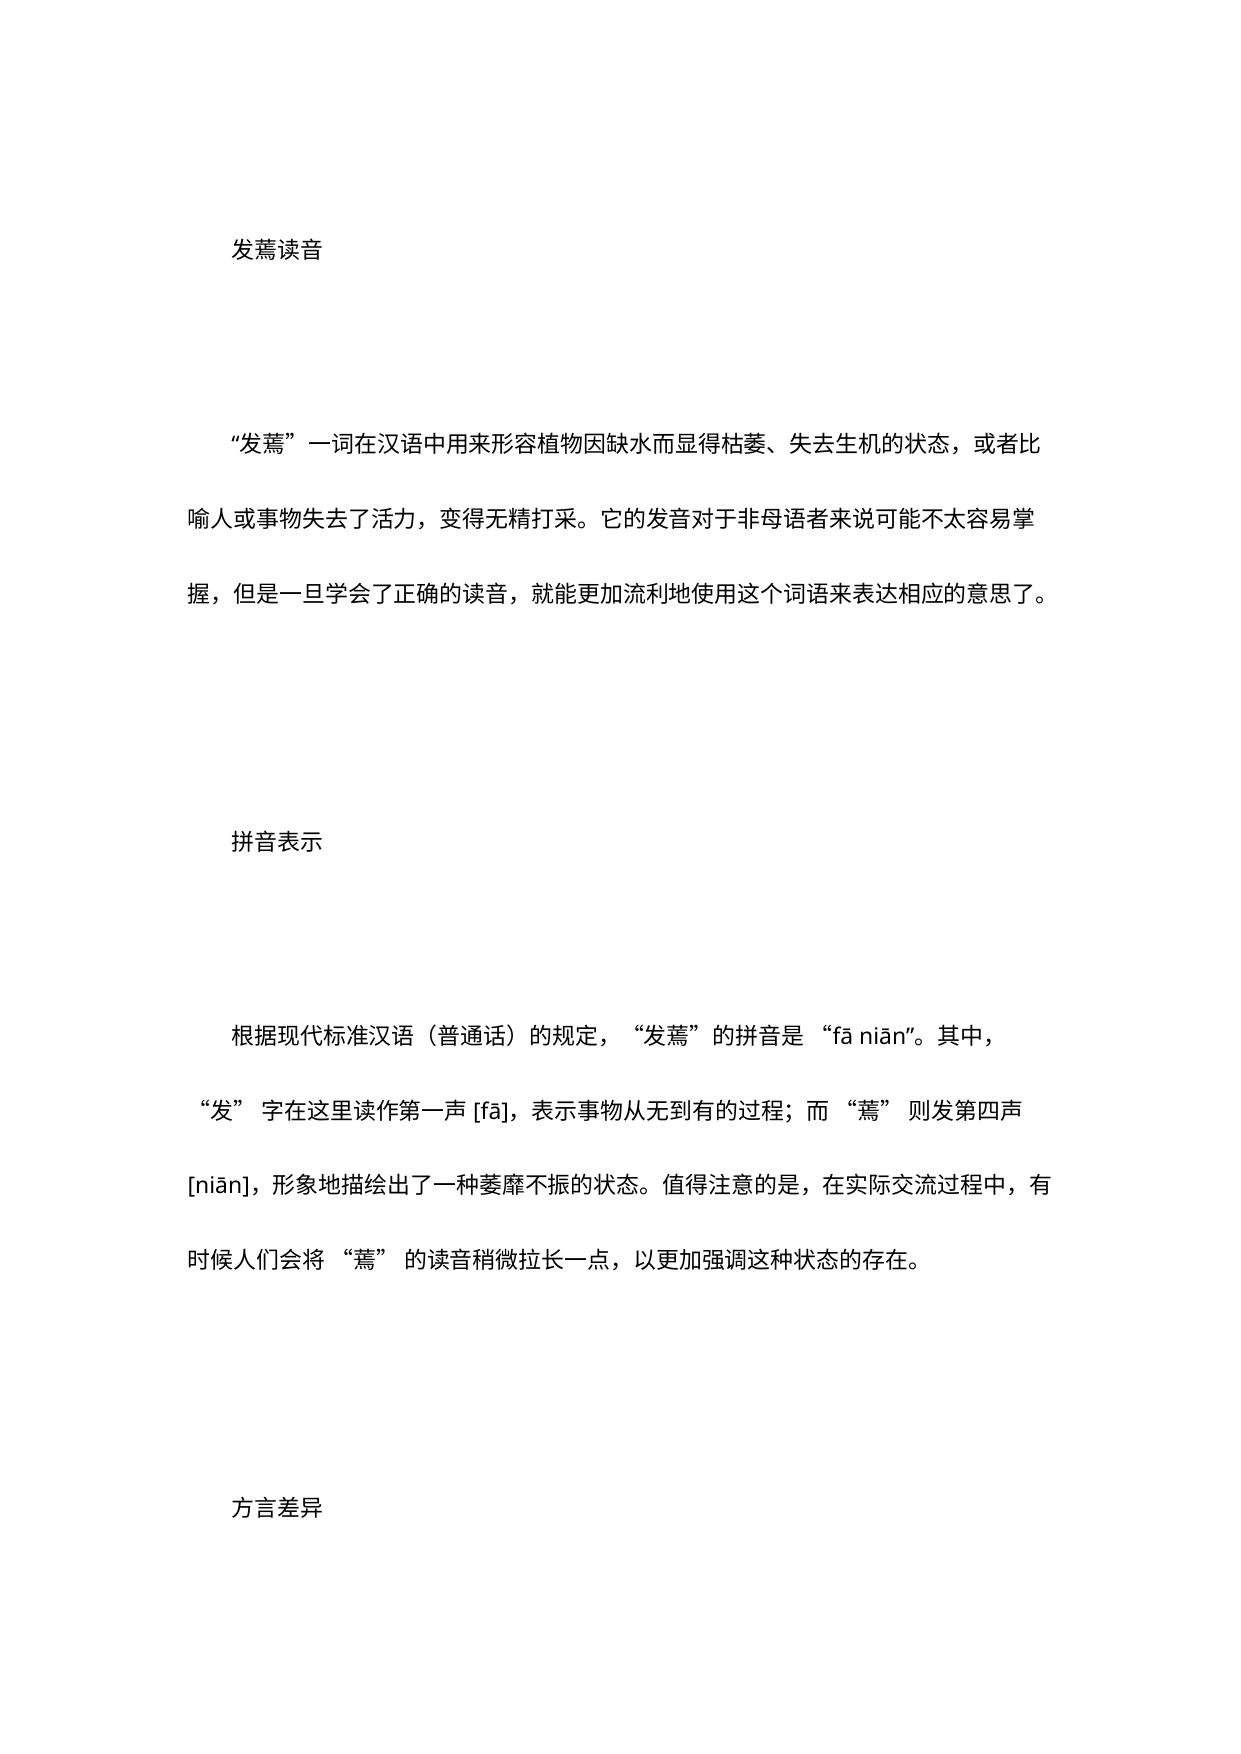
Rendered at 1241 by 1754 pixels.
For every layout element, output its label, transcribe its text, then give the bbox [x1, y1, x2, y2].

text 发蔫读音 [187, 216, 1053, 281]
text 根据现代标准汉语（普通话）的规定，“发蔫”的拼音是 “fā niān”。其中，“发” 字在这里读作第一声 [fā]，表示事物从无到有的过程；而 “蔫” 则发第四声 [niān]，形象地描绘出了一种萎靡不振的状态。值得注意的是，在实际交流过程中，有时候人们会将 “蔫” 的读音稍微拉长一点，以更加强调这种状态的存在。 [187, 1002, 1053, 1291]
text 方言差异 [187, 1474, 1053, 1539]
text “发蔫”一词在汉语中用来形容植物因缺水而显得枯萎、失去生机的状态，或者比喻人或事物失去了活力，变得无精打采。它的发音对于非母语者来说可能不太容易掌握，但是一旦学会了正确的读音，就能更加流利地使用这个词语来表达相应的意思了。 [187, 410, 1053, 624]
text 拼音表示 [187, 808, 1053, 873]
